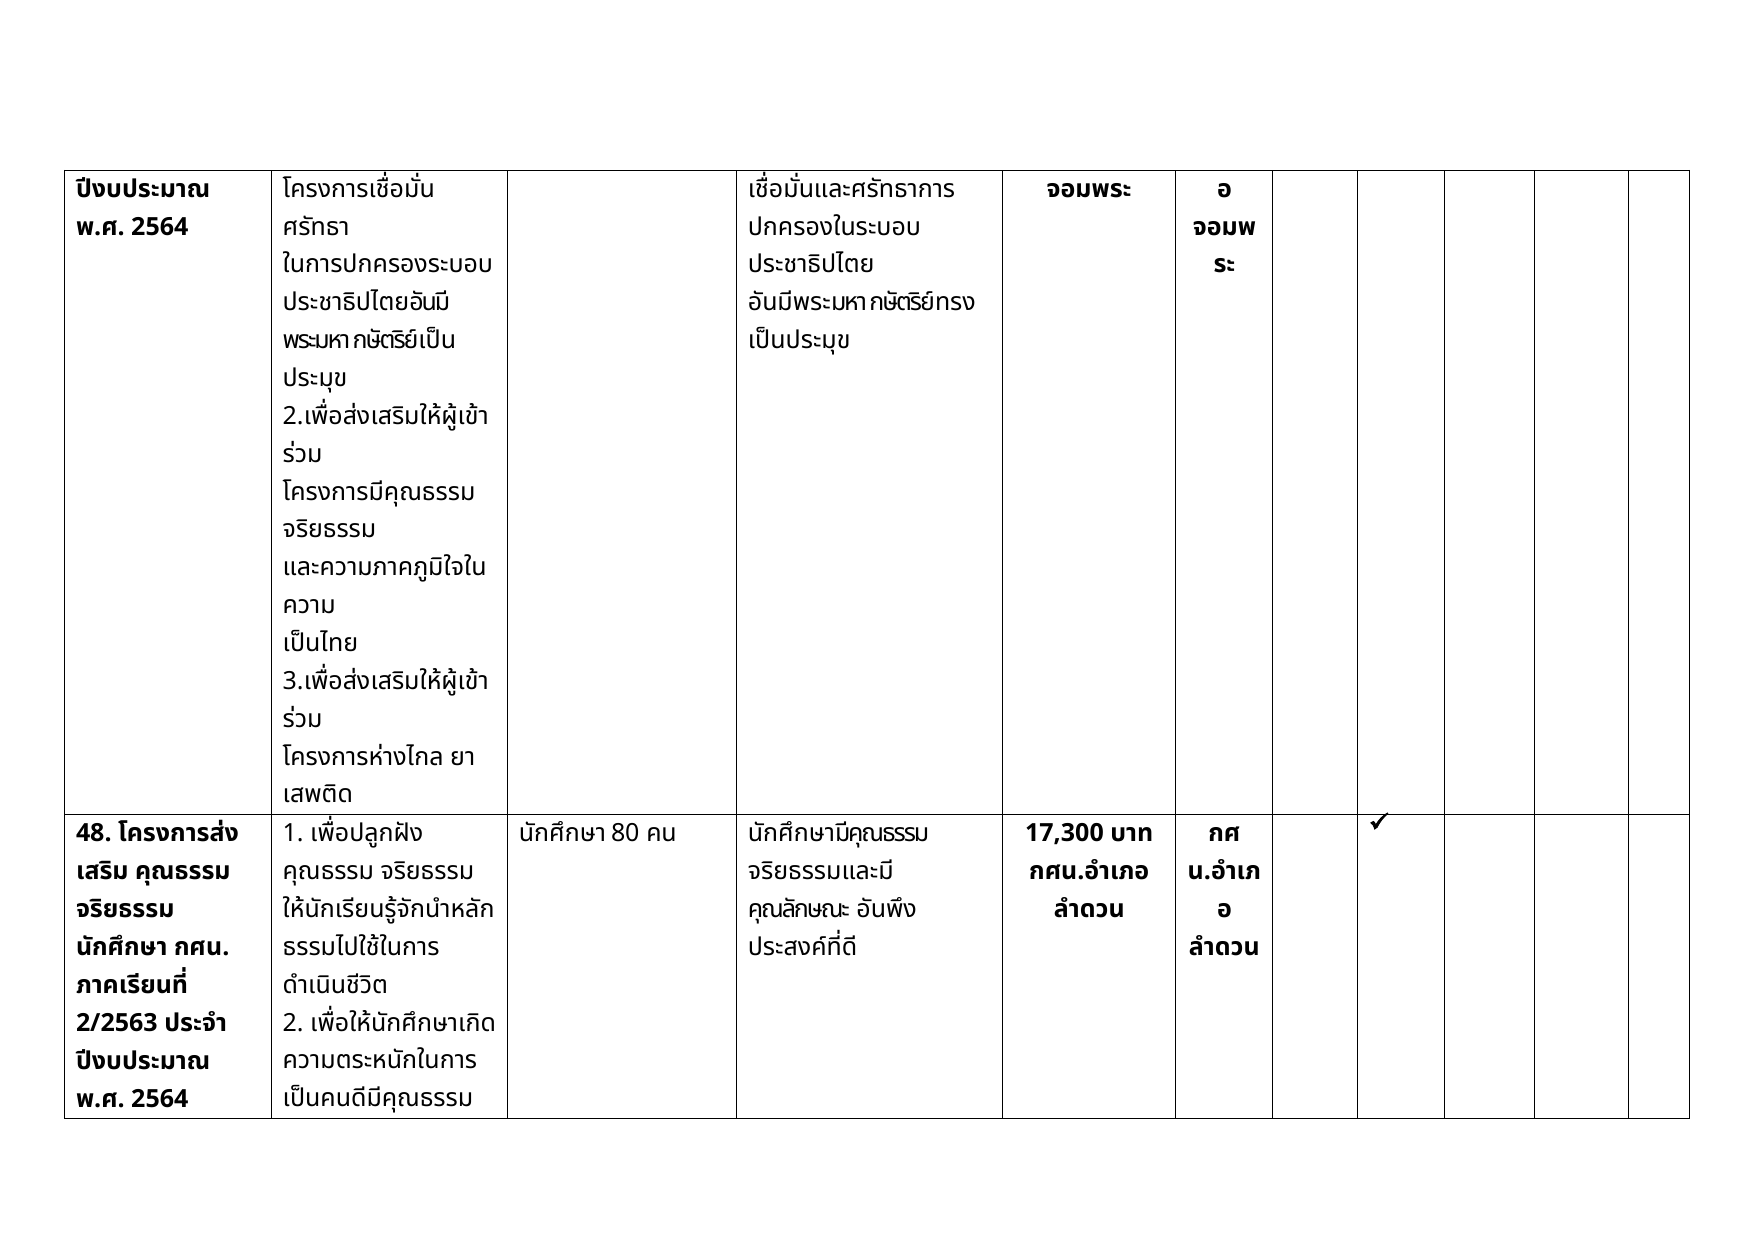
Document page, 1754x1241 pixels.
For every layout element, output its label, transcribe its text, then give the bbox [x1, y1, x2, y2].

table_cell [1629, 171, 1689, 814]
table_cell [272, 815, 507, 1118]
table_cell [1358, 171, 1444, 814]
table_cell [272, 171, 507, 814]
table_cell [1629, 815, 1689, 1118]
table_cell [1003, 171, 1175, 814]
table_cell [1358, 815, 1444, 1118]
table_cell [1445, 171, 1534, 814]
table_cell [1445, 815, 1534, 1118]
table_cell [737, 171, 1002, 814]
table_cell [508, 171, 736, 814]
table_cell นักศึกษา80 คน [508, 815, 736, 1118]
table_cell กศน.อำเภอลำดวน [1176, 815, 1272, 1118]
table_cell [1003, 815, 1175, 1118]
table_cell [1273, 815, 1357, 1118]
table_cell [737, 815, 1002, 1118]
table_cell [65, 171, 271, 814]
table_cell [1535, 171, 1628, 814]
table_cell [65, 815, 271, 1118]
table_cell [1535, 815, 1628, 1118]
table_cell [1273, 171, 1357, 814]
table_cell กศน.อำเภอจอมพระ [1176, 171, 1272, 814]
